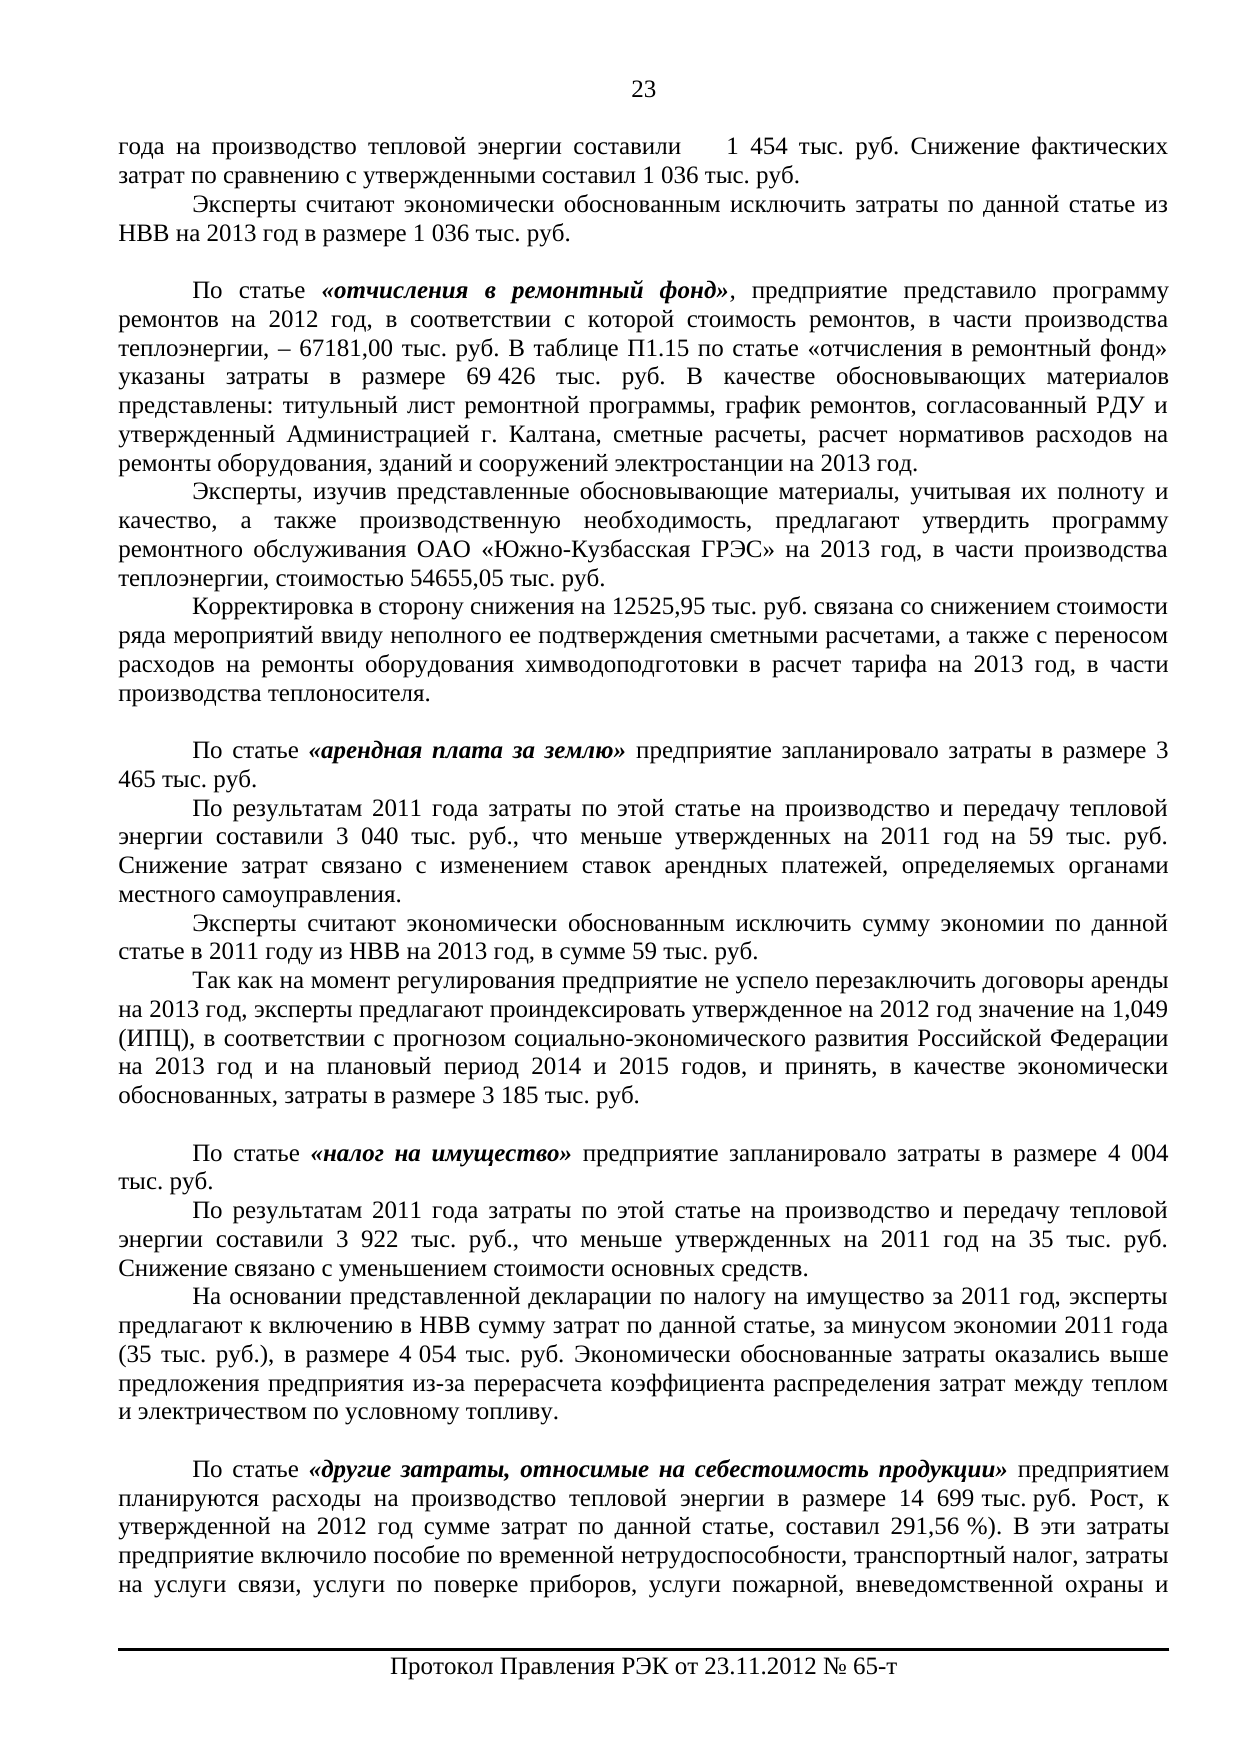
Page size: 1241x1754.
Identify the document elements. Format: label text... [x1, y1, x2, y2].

text На основании представленной декларации по налогу на имущество за 2011 год, эксперты предлагают к включению в НВВ сумму затрат по данной статье, за минусом экономии 2011 года (35 тыс. руб.), в размере 4 054 тыс. руб. Экономически обоснованные затраты оказались выше предложения предприятия из-за перерасчета коэффициента распределения затрат между теплом и электричеством по условному топливу. [118, 1281, 1169, 1425]
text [118, 131, 1169, 189]
text По статье «отчисления в ремонтный фонд», предприятие представило программу ремонтов на 2012 год, в соответствии с которой стоимость ремонтов, в части производства теплоэнергии, – 67181,00 тыс. руб. В таблице П1.15 по статье «отчисления в ремонтный фонд» указаны затраты в размере 69 426 тыс. руб. В качестве обосновывающих материалов представлены: титульный лист ремонтной программы, график ремонтов, согласованный РДУ и утвержденный Администрацией г. Калтана, сметные расчеты, расчет нормативов расходов на ремонты оборудования, зданий и сооружений электростанции на 2013 год. [118, 275, 1169, 476]
text Эксперты считают экономически обоснованным исключить сумму экономии по данной статье в 2011 году из НВВ на 2013 год, в сумме 59 тыс. руб. [118, 908, 1169, 965]
text По статье «налог на имущество» предприятие запланировало затраты в размере 4 004 тыс. руб. [118, 1138, 1169, 1195]
text Эксперты считают экономически обоснованным исключить затраты по данной статье из НВВ на 2013 год в размере 1 036 тыс. руб. [118, 189, 1169, 246]
text По статье «арендная плата за землю» предприятие запланировало затраты в размере 3 465 тыс. руб. [118, 735, 1169, 793]
text По результатам 2011 года затраты по этой статье на производство и передачу тепловой энергии составили 3 040 тыс. руб., что меньше утвержденных на 2011 год на 59 тыс. руб. Снижение затрат связано с изменением ставок арендных платежей, определяемых органами местного самоуправления. [118, 793, 1169, 908]
text По результатам 2011 года затраты по этой статье на производство и передачу тепловой энергии составили 3 922 тыс. руб., что меньше утвержденных на 2011 год на 35 тыс. руб. Снижение связано с уменьшением стоимости основных средств. [118, 1195, 1169, 1281]
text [118, 1454, 1169, 1598]
text Эксперты, изучив представленные обосновывающие материалы, учитывая их полноту и качество, а также производственную необходимость, предлагают утвердить программу ремонтного обслуживания ОАО «Южно-Кузбасская ГРЭС» на 2013 год, в части производства теплоэнергии, стоимостью 54655,05 тыс. руб. [118, 476, 1169, 591]
text Корректировка в сторону снижения на 12525,95 тыс. руб. связана со снижением стоимости ряда мероприятий ввиду неполного ее подтверждения сметными расчетами, а также с переносом расходов на ремонты оборудования химводоподготовки в расчет тарифа на 2013 год, в части производства теплоносителя. [118, 591, 1169, 706]
text Так как на момент регулирования предприятие не успело перезаключить договоры аренды на 2013 год, эксперты предлагают проиндексировать утвержденное на 2012 год значение на 1,049 (ИПЦ), в соответствии с прогнозом социально-экономического развития Российской Федерации на 2013 год и на плановый период 2014 и 2015 годов, и принять, в качестве экономически обоснованных, затраты в размере 3 185 тыс. руб. [118, 965, 1169, 1109]
